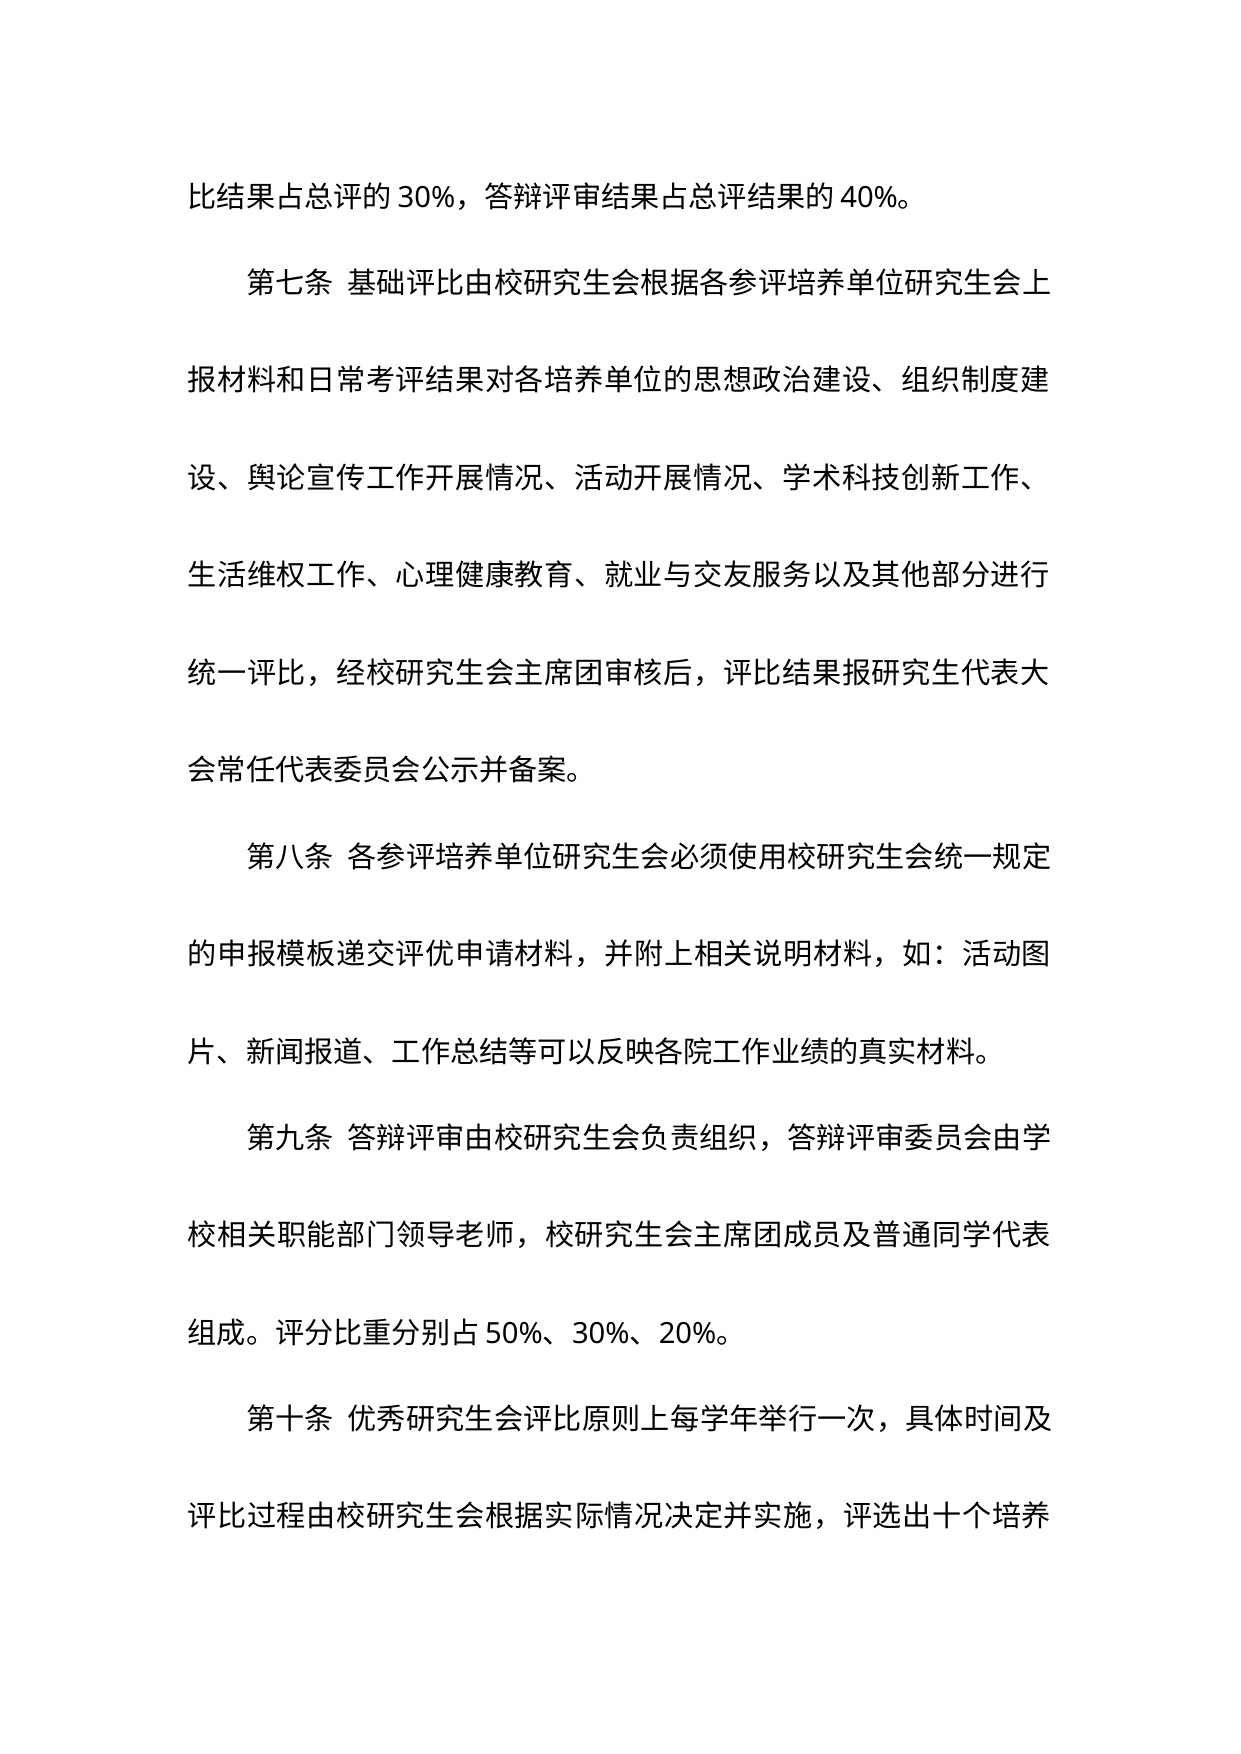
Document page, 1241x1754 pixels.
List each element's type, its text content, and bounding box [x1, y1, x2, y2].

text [187, 1384, 1053, 1547]
text 第七条 基础评比由校研究生会根据各参评培养单位研究生会上报材料和日常考评结果对各培养单位的思想政治建设、组织制度建设、舆论宣传工作开展情况、活动开展情况、学术科技创新工作、生活维权工作、心理健康教育、就业与交友服务以及其他部分进行统一评比，经校研究生会主席团审核后，评比结果报研究生代表大会常任代表委员会公示并备案。 [187, 248, 1053, 801]
text 第八条 各参评培养单位研究生会必须使用校研究生会统一规定的申报模板递交评优申请材料，并附上相关说明材料，如：活动图片、新闻报道、工作总结等可以反映各院工作业绩的真实材料。 [187, 822, 1053, 1082]
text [187, 162, 1053, 227]
text 第九条 答辩评审由校研究生会负责组织，答辩评审委员会由学校相关职能部门领导老师，校研究生会主席团成员及普通同学代表组成。评分比重分别占50%、30%、20%。 [187, 1103, 1053, 1363]
